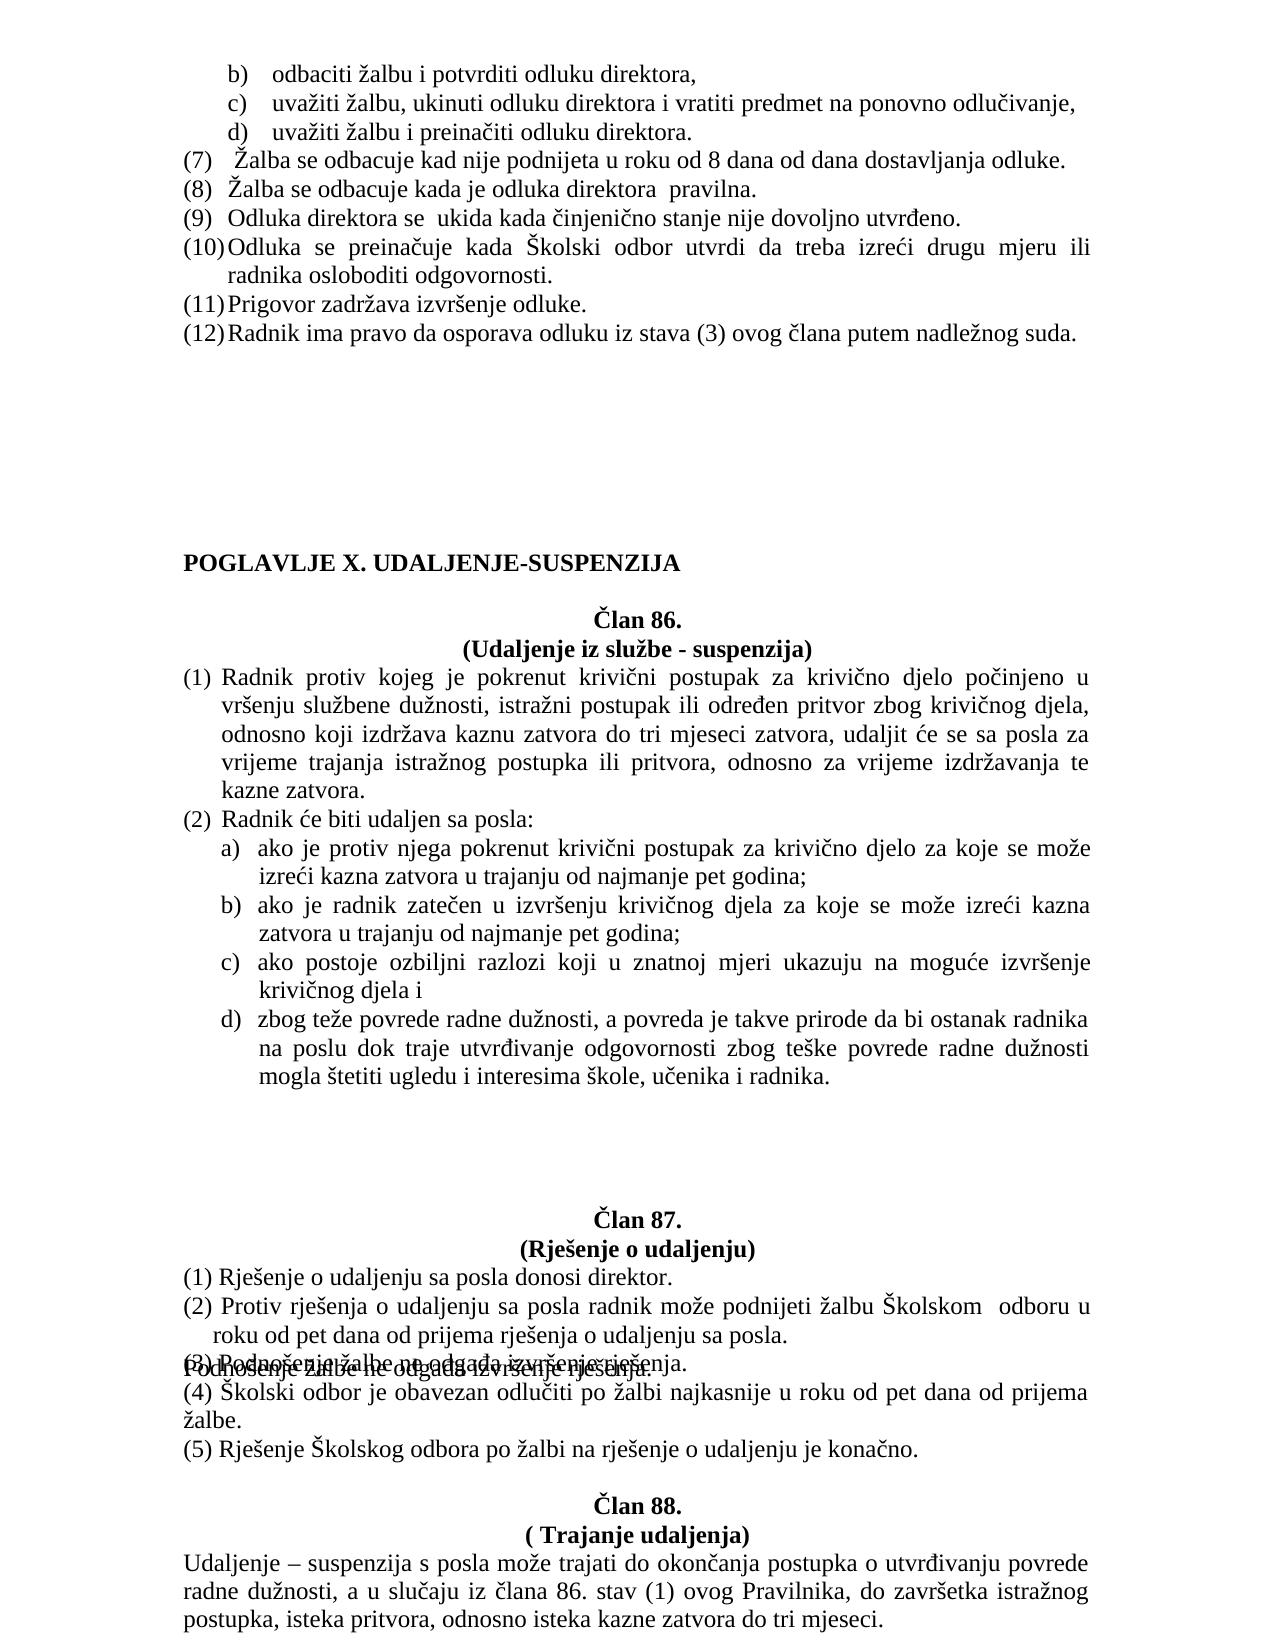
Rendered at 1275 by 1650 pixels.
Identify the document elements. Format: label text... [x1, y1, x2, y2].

list Radnik će biti udaljen sa posla: [183, 804, 1092, 833]
text ( Trajanje udaljenja) [183, 1520, 1092, 1549]
list ako je protiv njega pokrenut krivični postupak za krivično djelo za koje se može izreći kazna zatvora u trajanju od najmanje pet godina; [221, 834, 1092, 890]
text Udaljenje – suspenzija s posla može trajati do okončanja postupka o utvrđivanju povrede radne dužnosti, a u slučaju iz člana 86. stav (1) ovog Pravilnika, do završetka istražnog postupka, isteka pritvora, odnosno isteka kazne zatvora do tri mjeseci. [183, 1549, 1090, 1633]
text (Rješenje o udaljenju) [183, 1234, 1092, 1262]
text (Udaljenje iz službe - suspenzija) [183, 634, 1092, 663]
text (5) Rješenje Školskog odbora po žalbi na rješenje o udaljenju je konačno. [183, 1434, 1092, 1462]
list Radnik protiv kojeg je pokrenut krivični postupak za krivično djelo počinjeno u vršenju službene dužnosti, istražni postupak ili određen pritvor zbog krivičnog djela, odnosno koji izdržava kaznu zatvora do tri mjeseci zatvora, udaljit će se sa posla za vrijeme trajanja istražnog postupka ili pritvora, odnosno za vrijeme izdržavanja te kazne zatvora. [183, 663, 1090, 804]
list odbaciti žalbu i potvrditi odluku direktora, [227, 59, 1092, 88]
text Član 88. [183, 1491, 1092, 1520]
text Član 87. [183, 1205, 1092, 1234]
list uvažiti žalbu i preinačiti odluku direktora. [227, 117, 1092, 145]
list ako je radnik zatečen u izvršenju krivičnog djela za koje se može izreći kazna zatvora u trajanju od najmanje pet godina; [221, 891, 1092, 947]
list Odluka se preinačuje kada Školski odbor utvrdi da treba izreći drugu mjeru ili radnika osloboditi odgovornosti. [183, 232, 1092, 289]
list ako postoje ozbiljni razlozi koji u znatnoj mjeri ukazuju na moguće izvršenje krivičnog djela i [221, 948, 1092, 1004]
list Žalba se odbacuje kad nije podnijeta u roku od 8 dana od dana dostavljanja odluke. [183, 145, 1092, 174]
list Odluka direktora se ukida kada činjenično stanje nije dovoljno utvrđeno. [183, 203, 1092, 232]
text (3) Podnošenje žalbe ne odgađa izvršenje rješenja. [183, 1349, 1092, 1377]
text (2) Protiv rješenja o udaljenju sa posla radnik može podnijeti žalbu Školskom odboru u roku od pet dana od prijema rješenja o udaljenju sa posla. [183, 1291, 1092, 1349]
list uvažiti žalbu, ukinuti odluku direktora i vratiti predmet na ponovno odlučivanje, [227, 88, 1092, 117]
text (4) Školski odbor je obavezan odlučiti po žalbi najkasnije u roku od pet dana od prijema žalbe. [183, 1378, 1090, 1434]
text POGLAVLJE X. UDALJENJE-SUSPENZIJA [183, 548, 1092, 577]
list Žalba se odbacuje kada je odluka direktora pravilna. [183, 174, 1092, 203]
text Član 86. [183, 605, 1092, 634]
list Prigovor zadržava izvršenje odluke. [183, 289, 1092, 318]
list zbog teže povrede radne dužnosti, a povreda je takve prirode da bi ostanak radnika na poslu dok traje utvrđivanje odgovornosti zbog teške povrede radne dužnosti mogla štetiti ugledu i interesima škole, učenika i radnika. [221, 1005, 1090, 1090]
text (1) Rješenje o udaljenju sa posla donosi direktor. [183, 1262, 1092, 1291]
list Radnik ima pravo da osporava odluku iz stava (3) ovog člana putem nadležnog suda. [183, 318, 1092, 347]
